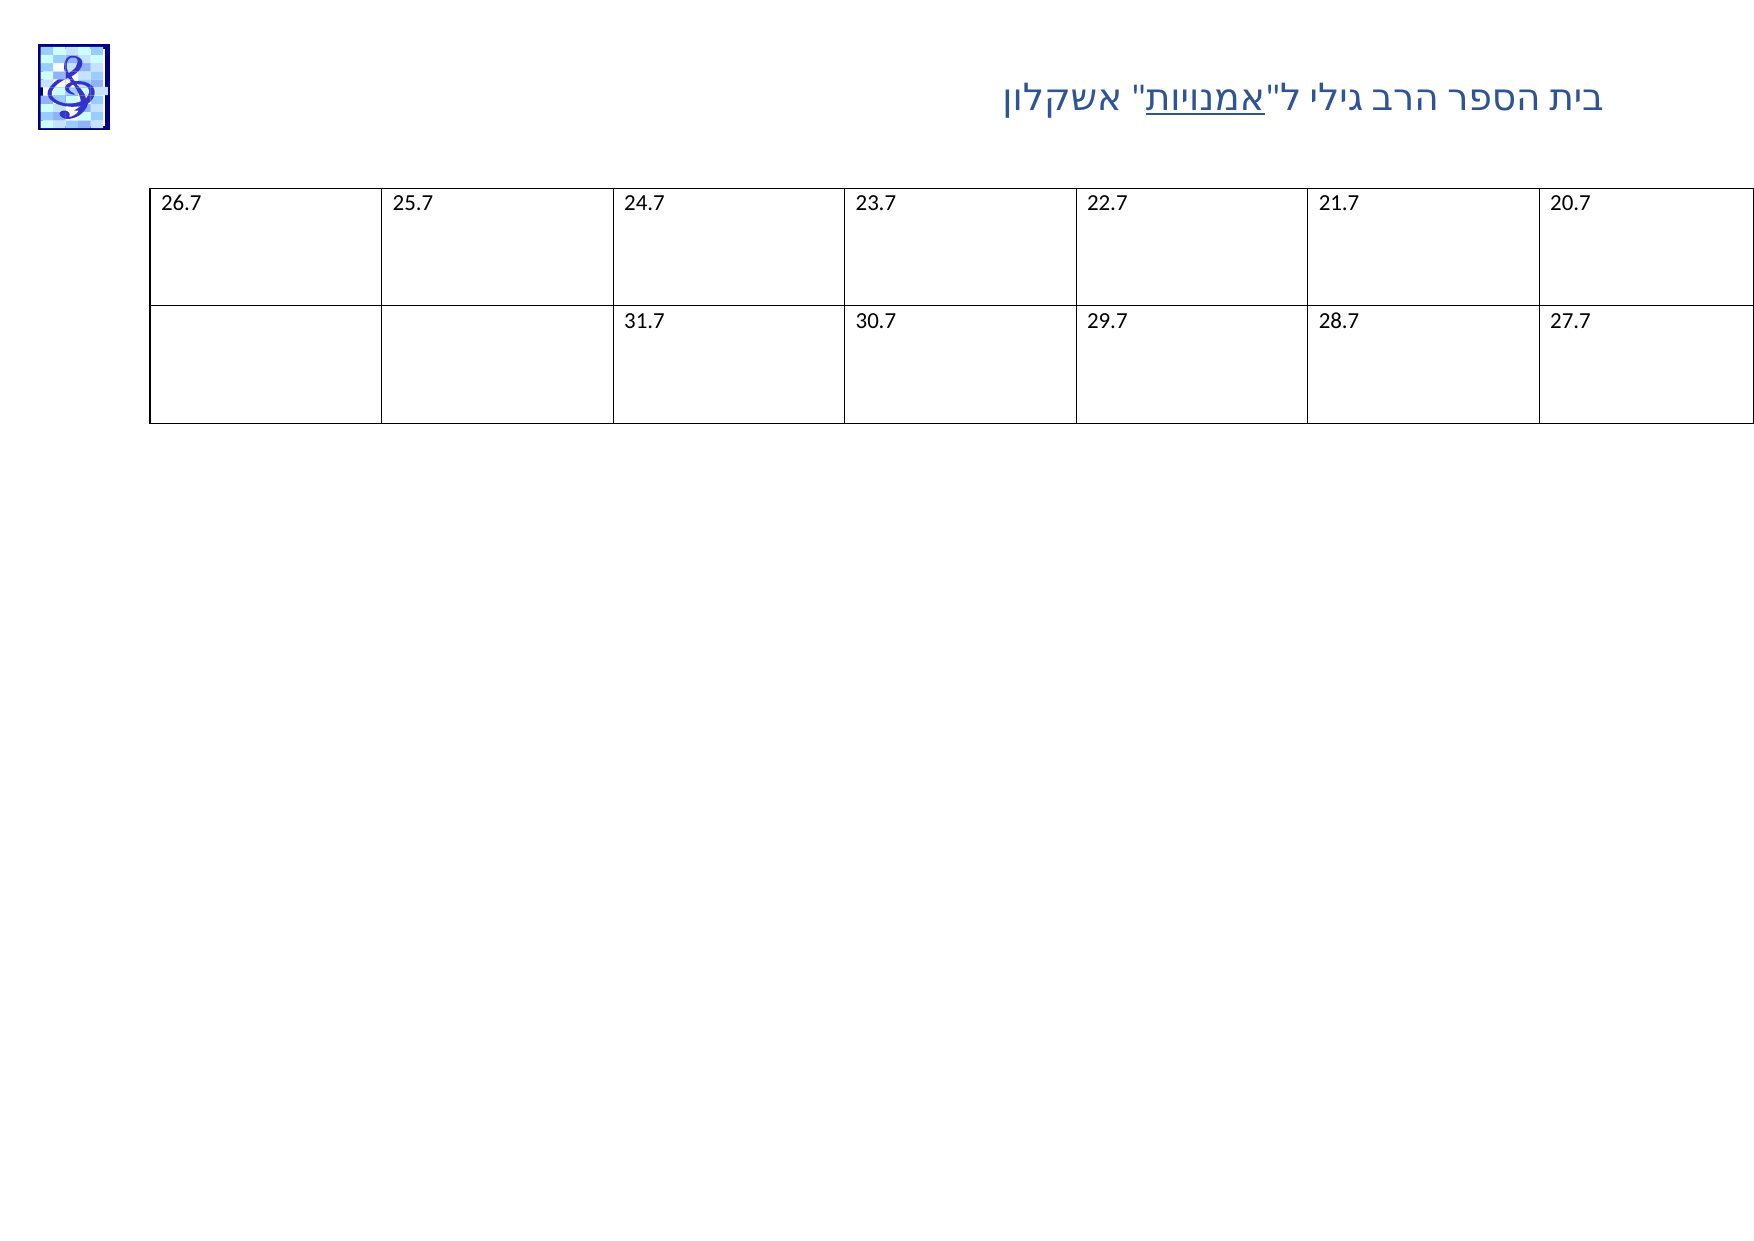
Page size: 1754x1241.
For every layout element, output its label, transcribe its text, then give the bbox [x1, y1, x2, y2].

table_cell 30.7 [845, 306, 1076, 423]
table_cell 21.7 [1308, 189, 1539, 305]
table_cell 20.7 [1540, 189, 1753, 305]
table_cell 26.7 [151, 189, 381, 305]
table_cell 31.7 [614, 306, 844, 423]
table_cell [151, 306, 381, 423]
table_cell 24.7 [614, 189, 844, 305]
table_cell 28.7 [1308, 306, 1539, 423]
table_cell 29.7 [1077, 306, 1307, 423]
table_cell 23.7 [845, 189, 1076, 305]
table_cell 22.7 [1077, 189, 1307, 305]
table_cell 27.7 [1540, 306, 1753, 423]
table_cell 25.7 [382, 189, 613, 305]
table_cell [382, 306, 613, 423]
